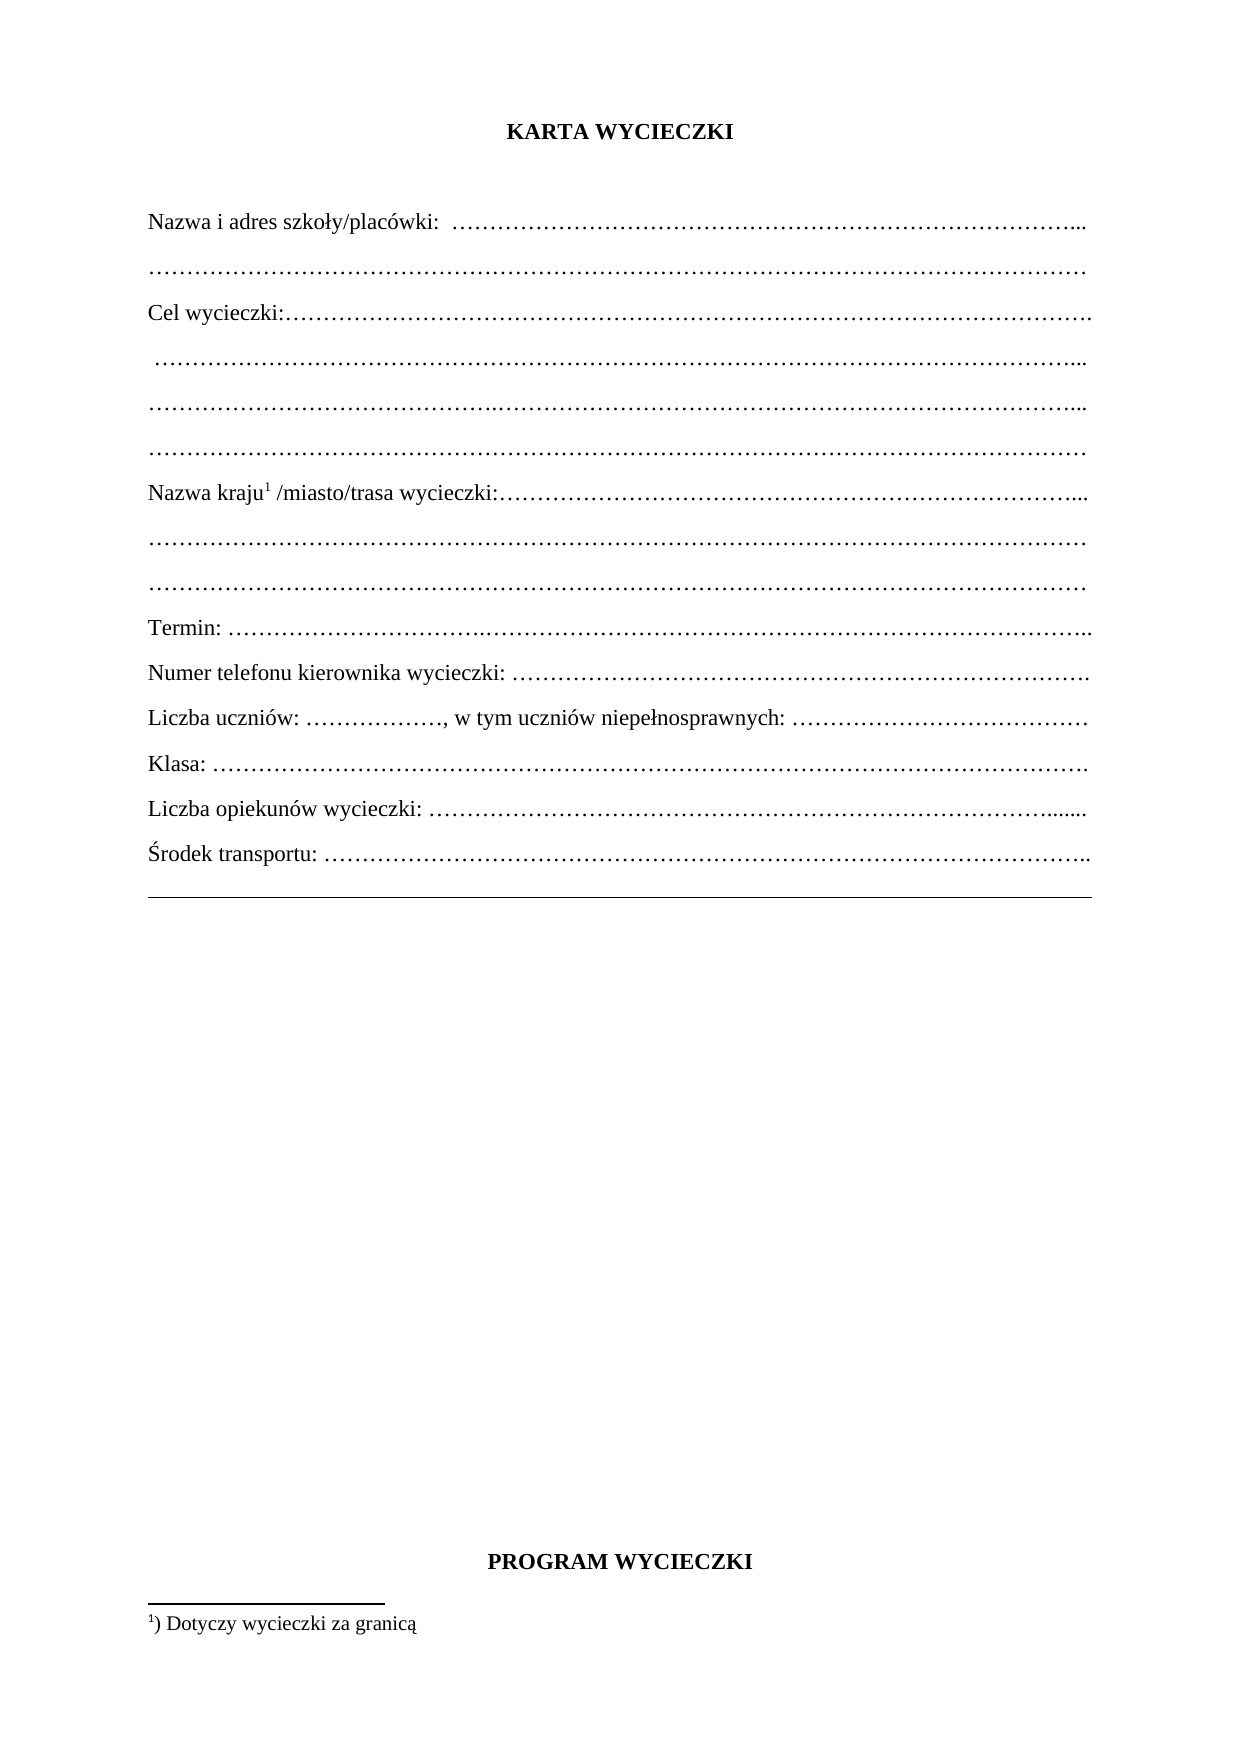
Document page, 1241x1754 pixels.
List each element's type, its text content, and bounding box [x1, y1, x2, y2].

text Liczba uczniów: ………………, w tym uczniów niepełnosprawnych: ………………………………… [148, 704, 1092, 731]
text …………………………………………………………………………………………………………… [148, 434, 1092, 460]
text …………………………………………………………………………………………………………… [148, 253, 1092, 280]
text PROGRAM WYCIECZKI [148, 1548, 1092, 1575]
text Środek transportu: ……………………………………………………………………………………….. [148, 840, 1092, 897]
text Nazwa kraju /miasto/trasa wycieczki:…………………………………………………………………... [148, 479, 1092, 505]
text …………………………………………………………………………………………………………… [148, 569, 1092, 596]
text Numer telefonu kierownika wycieczki: …………………………………………………………………. [148, 659, 1092, 686]
text …………………………………………………………………………………………………………... [148, 344, 1092, 370]
text Liczba opiekunów wycieczki: ………………………………………………………………………....... [148, 795, 1092, 821]
text Klasa: ……………………………………………………………………………………………………. [148, 749, 1092, 776]
text ……………………………………….…………………………………………………………………... [148, 389, 1092, 415]
text Nazwa i adres szkoły/placówki: ………………………………………………………………………... [148, 208, 1092, 235]
text Termin: …………………………….…………………………………………………………………….. [148, 614, 1092, 641]
text KARTA WYCIECZKI [148, 118, 1092, 144]
text …………………………………………………………………………………………………………… [148, 524, 1092, 550]
text Cel wycieczki:……………………………………………………………………………………………. [148, 298, 1092, 325]
